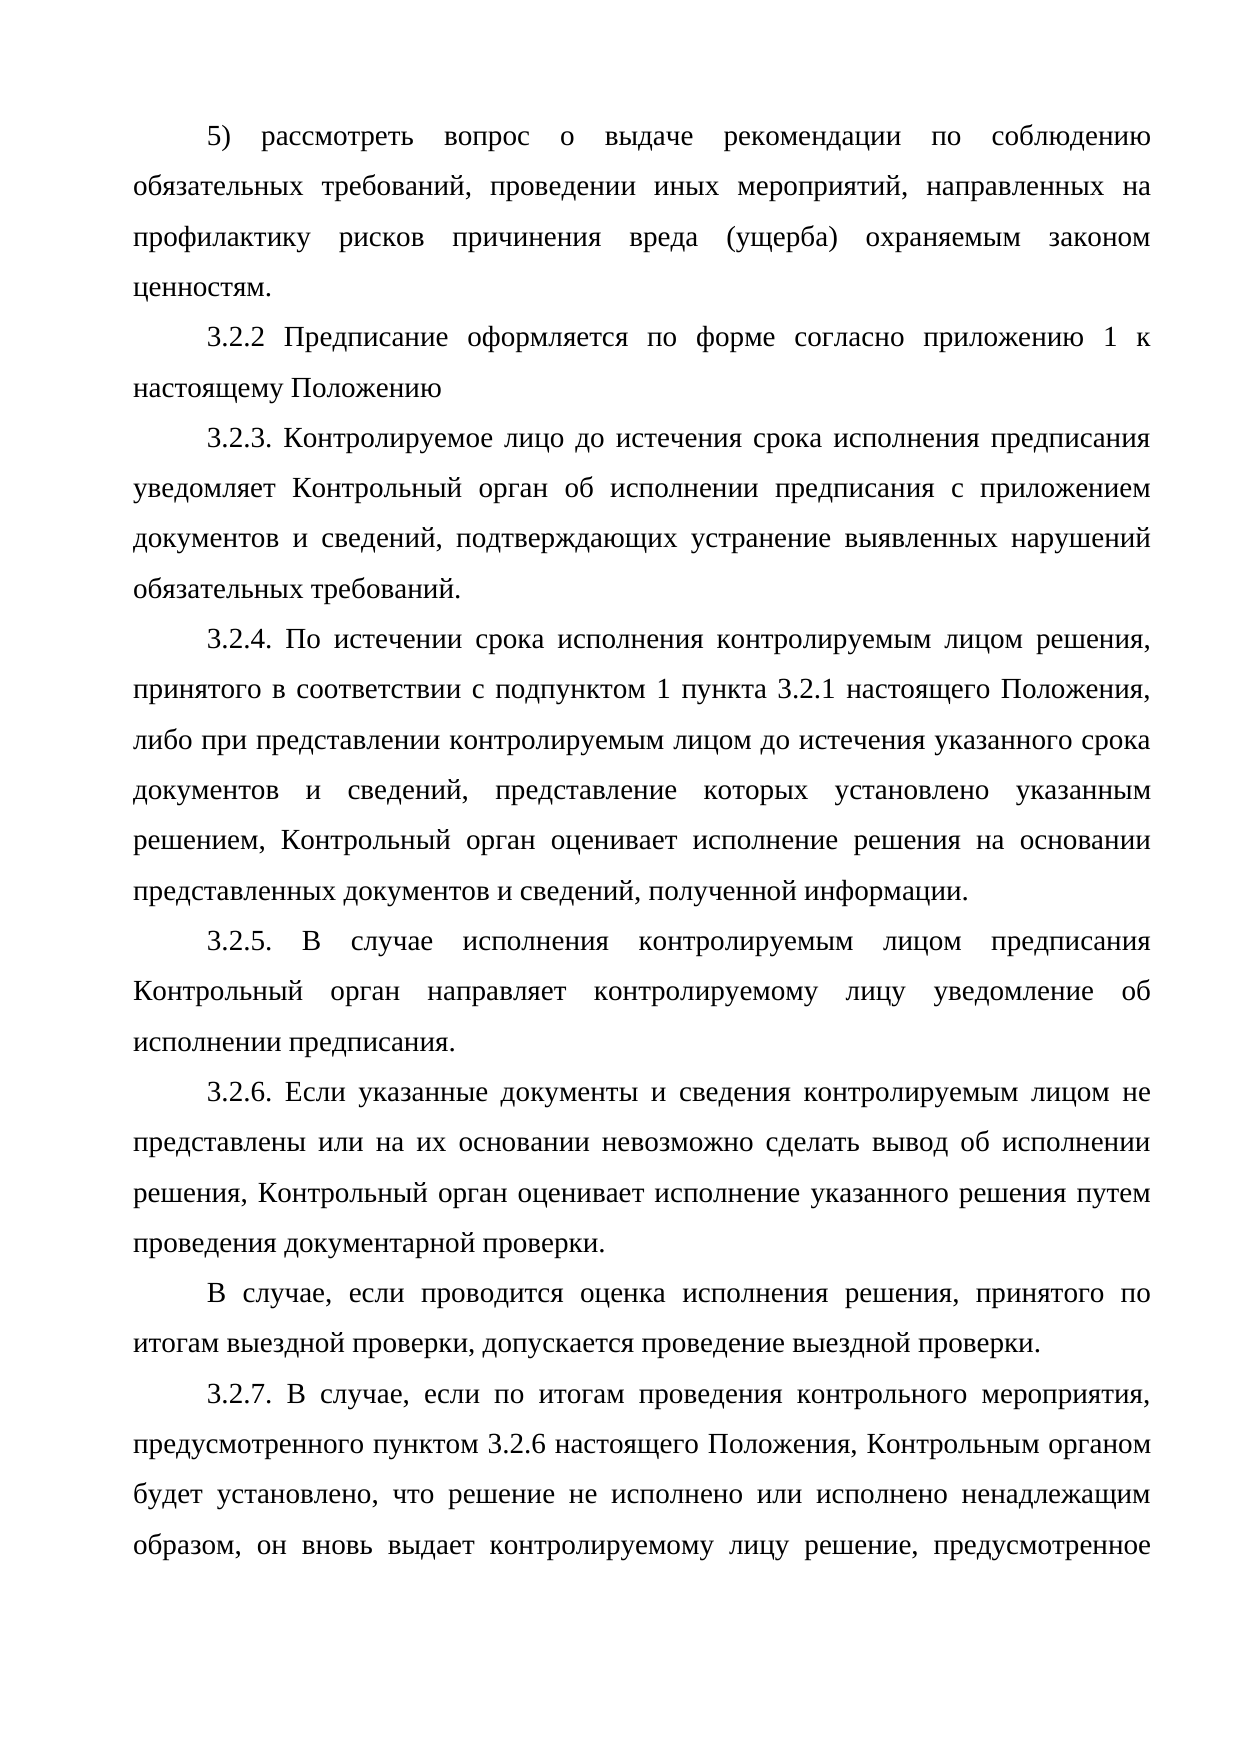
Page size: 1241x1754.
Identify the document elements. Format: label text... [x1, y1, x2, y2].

text 3.2.4. По истечении срока исполнения контролируемым лицом решения, принятого в соответствии с подпунктом 1 пункта 3.2.1 настоящего Положения, либо при представлении контролируемым лицом до истечения указанного срока документов и сведений, представление которых установлено указанным решением, Контрольный орган оценивает исполнение решения на основании представленных документов и сведений, полученной информации. [133, 621, 1152, 906]
text В случае, если проводится оценка исполнения решения, принятого по итогам выездной проверки, допускается проведение выездной проверки. [133, 1275, 1152, 1359]
text 5) рассмотреть вопрос о выдаче рекомендации по соблюдению обязательных требований, проведении иных мероприятий, направленных на профилактику рисков причинения вреда (ущерба) охраняемым законом ценностям. [133, 118, 1152, 303]
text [133, 1376, 1152, 1560]
text 3.2.5. В случае исполнения контролируемым лицом предписания Контрольный орган направляет контролируемому лицу уведомление об исполнении предписания. [133, 923, 1152, 1057]
list 3.2.3. Контролируемое лицо до истечения срока исполнения предписания уведомляет Контрольный орган об исполнении предписания с приложением документов и сведений, подтверждающих устранение выявленных нарушений обязательных требований. [133, 420, 1152, 604]
text 3.2.2 Предписание оформляется по форме согласно приложению 1 к настоящему Положению [133, 319, 1152, 403]
text 3.2.6. Если указанные документы и сведения контролируемым лицом не представлены или на их основании невозможно сделать вывод об исполнении решения, Контрольный орган оценивает исполнение указанного решения путем проведения документарной проверки. [133, 1074, 1152, 1258]
